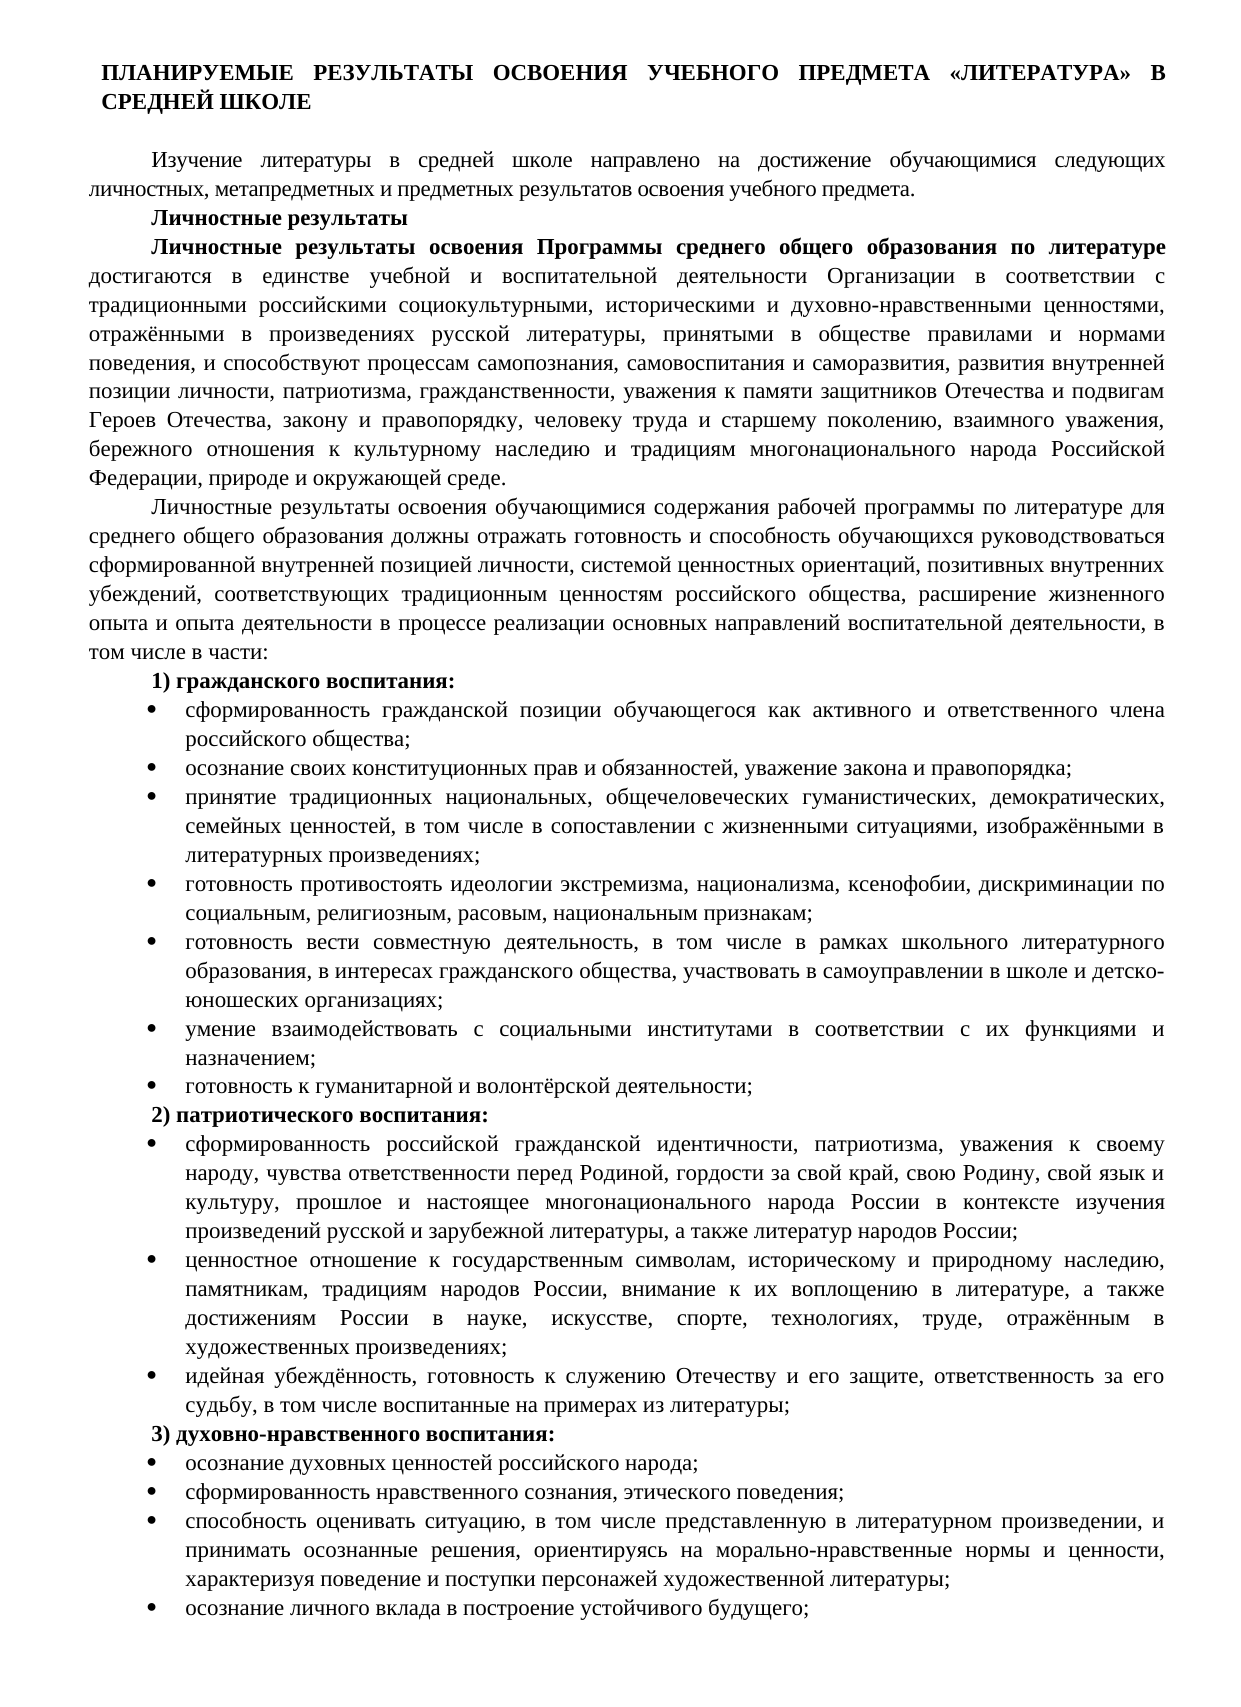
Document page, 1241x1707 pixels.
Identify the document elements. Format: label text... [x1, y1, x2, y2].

text ПЛАНИРУЕМЫЕ РЕЗУЛЬТАТЫ ОСВОЕНИЯ УЧЕБНОГО ПРЕДМЕТА «ЛИТЕРАТУРА» В СРЕДНЕЙ ШКОЛЕ [101, 59, 1166, 114]
list готовность противостоять идеологии экстремизма, национализма, ксенофобии, дискриминации по социальным, религиозным, расовым, национальным признакам; [148, 870, 1166, 925]
text 3) духовно-нравственного воспитания: [89, 1420, 1166, 1446]
list готовность вести совместную деятельность, в том числе в рамках школьного литературного образования, в интересах гражданского общества, участвовать в самоуправлении в школе и детско-юношеских организациях; [148, 928, 1166, 1012]
list осознание личного вклада в построение устойчивого будущего; [148, 1594, 1166, 1620]
text Личностные результаты освоения Программы среднего общего образования по литературе достигаются в единстве учебной и воспитательной деятельности Организации в соответствии с традиционными российскими социокультурными, историческими и духовно-нравственными ценностями, отражёнными в произведениях русской литературы, принятыми в обществе правилами и нормами поведения, и способствуют процессам самопознания, самовоспитания и саморазвития, развития внутренней позиции личности, патриотизма, гражданственности, уважения к памяти защитников Отечества и подвигам Героев Отечества, закону и правопорядку, человеку труда и старшему поколению, взаимного уважения, бережного отношения к культурному наследию и традициям многонационального народа Российской Федерации, природе и окружающей среде. [89, 233, 1166, 491]
list осознание духовных ценностей российского народа; [148, 1449, 1166, 1475]
list готовность к гуманитарной и волонтёрской деятельности; [148, 1073, 1166, 1099]
list умение взаимодействовать с социальными институтами в соответствии с их функциями и назначением; [148, 1015, 1166, 1070]
text 1) гражданского воспитания: [89, 667, 1166, 693]
list осознание своих конституционных прав и обязанностей, уважение закона и правопорядка; [148, 754, 1166, 780]
list сформированность гражданской позиции обучающегося как активного и ответственного члена российского общества; [148, 696, 1166, 751]
text 2) патриотического воспитания: [89, 1102, 1166, 1128]
text Личностные результаты освоения обучающимися содержания рабочей программы по литературе для среднего общего образования должны отражать готовность и способность обучающихся руководствоваться сформированной внутренней позицией личности, системой ценностных ориентаций, позитивных внутренних убеждений, соответствующих традиционным ценностям российского общества, расширение жизненного опыта и опыта деятельности в процессе реализации основных направлений воспитательной деятельности, в том числе в части: [89, 493, 1166, 664]
list принятие традиционных национальных, общечеловеческих гуманистических, демократических, семейных ценностей, в том числе в сопоставлении с жизненными ситуациями, изображёнными в литературных произведениях; [148, 783, 1166, 867]
list способность оценивать ситуацию, в том числе представленную в литературном произведении, и принимать осознанные решения, ориентируясь на морально-нравственные нормы и ценности, характеризуя поведение и поступки персонажей художественной литературы; [148, 1507, 1166, 1591]
list сформированность российской гражданской идентичности, патриотизма, уважения к своему народу, чувства ответственности перед Родиной, гордости за свой край, свою Родину, свой язык и культуру, прошлое и настоящее многонационального народа России в контексте изучения произведений русской и зарубежной литературы, а также литератур народов России; [148, 1131, 1166, 1244]
text Изучение литературы в средней школе направлено на достижение обучающимися следующих личностных, метапредметных и предметных результатов освоения учебного предмета. [89, 146, 1166, 201]
text Личностные результаты [89, 204, 1166, 230]
list сформированность нравственного сознания, этического поведения; [148, 1478, 1166, 1504]
list идейная убеждённость, готовность к служению Отечеству и его защите, ответственность за его судьбу, в том числе воспитанные на примерах из литературы; [148, 1362, 1166, 1417]
list ценностное отношение к государственным символам, историческому и природному наследию, памятникам, традициям народов России, внимание к их воплощению в литературе, а также достижениям России в науке, искусстве, спорте, технологиях, труде, отражённым в художественных произведениях; [148, 1246, 1166, 1359]
